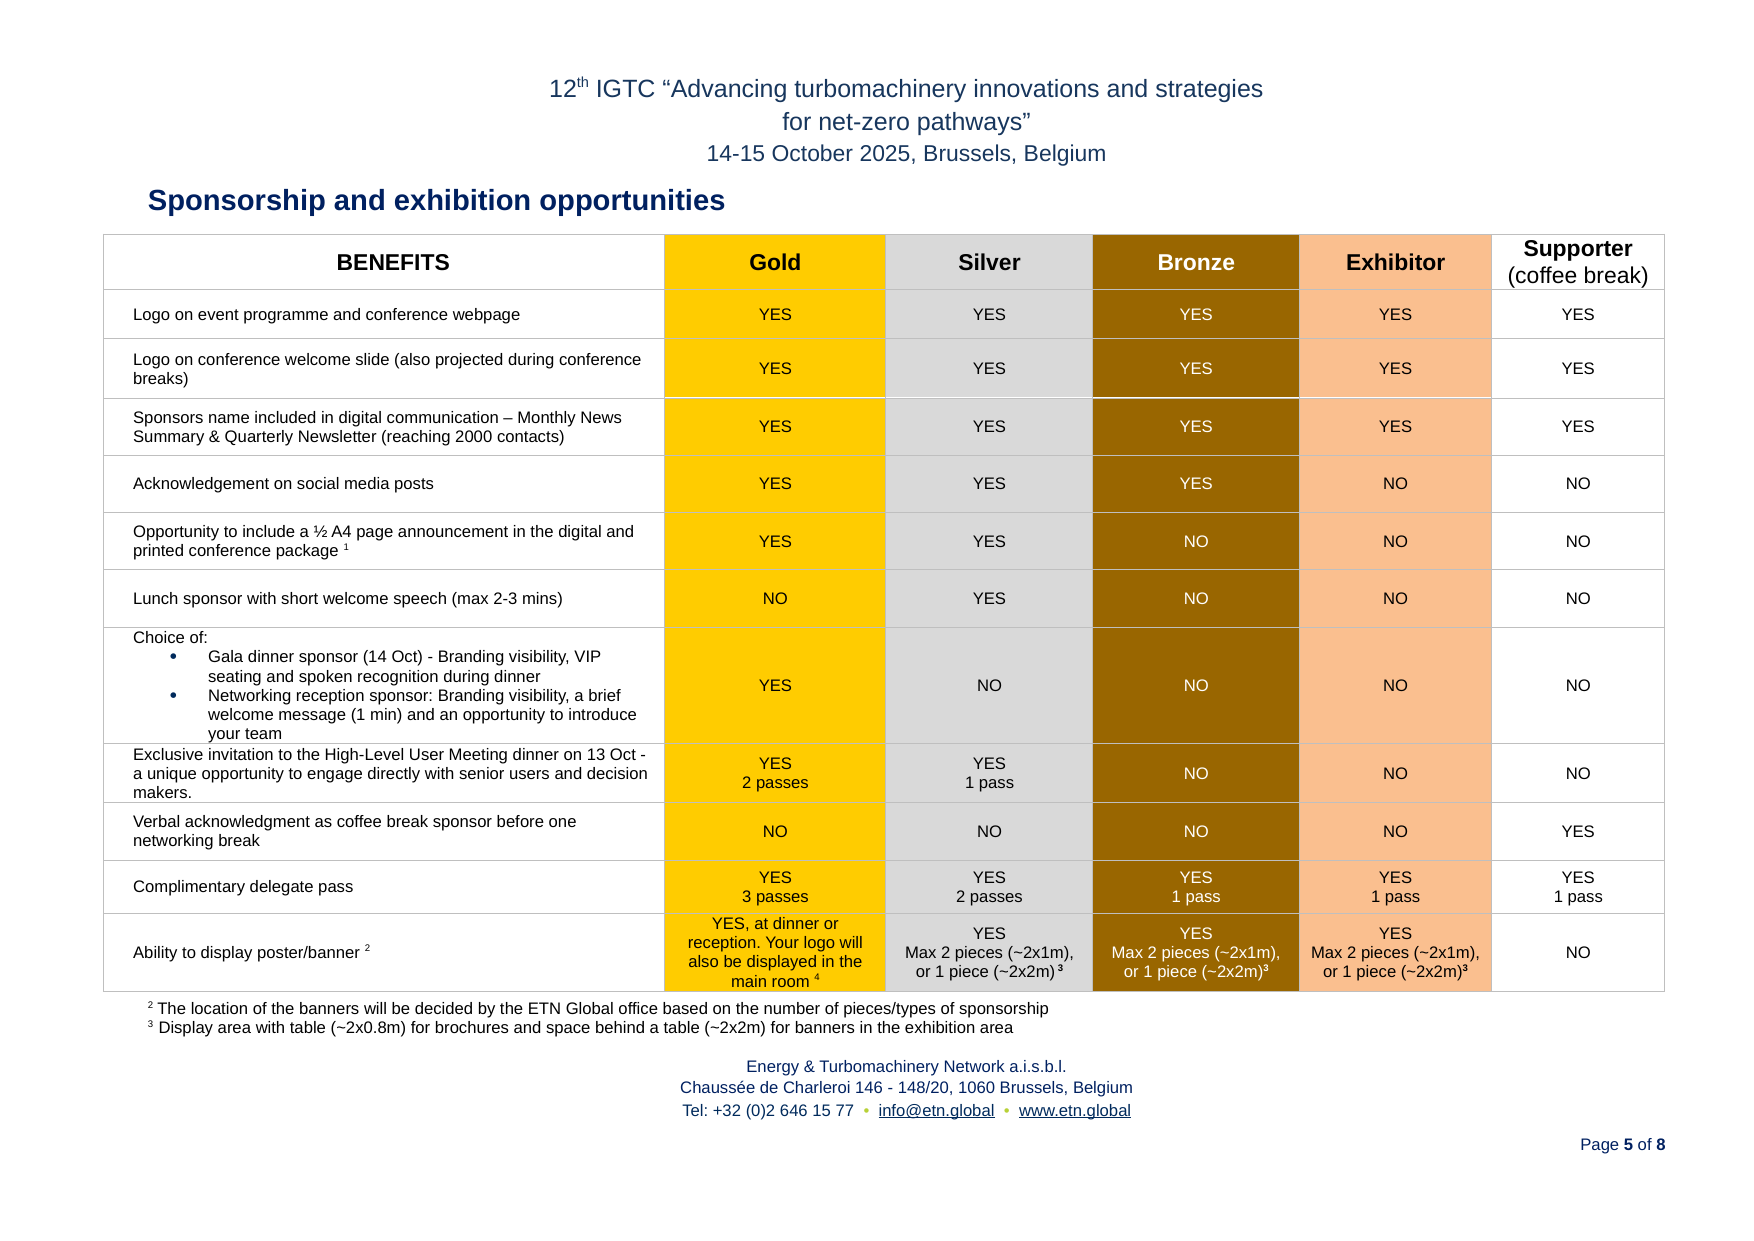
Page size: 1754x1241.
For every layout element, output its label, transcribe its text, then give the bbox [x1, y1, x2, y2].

table_header Supporter (coffee break) [1492, 235, 1664, 289]
table_cell NO [1492, 513, 1664, 569]
text 2 The location of the banners will be decided by the ETN Global office based on the number of pieces/types of sponsorship [148, 999, 1665, 1018]
table_cell YES [886, 513, 1092, 569]
table_cell NO [1093, 513, 1299, 569]
table_cell Complimentary delegate pass [104, 861, 664, 913]
table_cell Ability to display poster/banner 2 [104, 914, 664, 991]
table_cell YES [1093, 399, 1299, 455]
table_cell YES [886, 290, 1092, 338]
table_cell NO [1300, 628, 1491, 743]
table_cell NO [665, 803, 885, 860]
table_cell Logo on conference welcome slide (also projected during conference breaks) [104, 339, 664, 397]
table_cell YES [665, 290, 885, 338]
subtitle Sponsorship and exhibition opportunities [148, 182, 1665, 216]
table_cell YES [1300, 290, 1491, 338]
table_cell YES [1300, 339, 1491, 397]
table_cell YES [886, 399, 1092, 455]
table_cell YES [1492, 803, 1664, 860]
table_cell YES [1492, 290, 1664, 338]
table_cell NO [1492, 628, 1664, 743]
table_cell Choice of: Gala dinner sponsor (14 Oct) - Branding visibility, VIP seating and spoken recognition during dinner Networking reception sponsor: Branding visibility, a brief welcome message (1 min) and an opportunity to introduce your team [104, 628, 664, 743]
table_cell Lunch sponsor with short welcome speech (max 2-3 mins) [104, 570, 664, 627]
table_cell YES [886, 339, 1092, 397]
table_cell YES, at dinner or reception. Your logo will also be displayed in the main room 4 [665, 914, 885, 991]
table_cell YES Max 2 pieces (~2x1m), or 1 piece (~2x2m)3 [1093, 914, 1299, 991]
table_cell YES [665, 456, 885, 512]
table_cell NO [1093, 570, 1299, 627]
table_cell NO [1300, 456, 1491, 512]
table_cell NO [1300, 513, 1491, 569]
table_cell YES [1492, 399, 1664, 455]
table_cell YES 2 passes [665, 744, 885, 802]
table_cell NO [1492, 914, 1664, 991]
table_cell NO [1093, 628, 1299, 743]
table_header Gold [665, 235, 885, 289]
table_cell YES 1 pass [886, 744, 1092, 802]
text 3 Display area with table (~2x0.8m) for brochures and space behind a table (~2x2m) for banners in the exhibition area [148, 1018, 1665, 1037]
table_cell NO [1093, 744, 1299, 802]
table_cell YES [1093, 339, 1299, 397]
table_cell YES Max 2 pieces (~2x1m), or 1 piece (~2x2m) 3 [886, 914, 1092, 991]
table_cell YES 1 pass [1300, 861, 1491, 913]
table_cell NO [1300, 803, 1491, 860]
table_header Silver [886, 235, 1092, 289]
table_cell YES [1093, 456, 1299, 512]
table_cell Opportunity to include a ½ A4 page announcement in the digital and printed conference package 1 [104, 513, 664, 569]
table_cell NO [1093, 803, 1299, 860]
table_cell YES [1300, 399, 1491, 455]
table_cell YES [665, 399, 885, 455]
table_cell NO [1300, 570, 1491, 627]
table_cell YES [886, 570, 1092, 627]
table_cell NO [1300, 744, 1491, 802]
table_cell Logo on event programme and conference webpage [104, 290, 664, 338]
table_cell Verbal acknowledgment as coffee break sponsor before one networking break [104, 803, 664, 860]
table_cell YES [1492, 339, 1664, 397]
table_cell Sponsors name included in digital communication – Monthly News Summary & Quarterly Newsletter (reaching 2000 contacts) [104, 399, 664, 455]
table_cell YES [1093, 290, 1299, 338]
table_cell YES Max 2 pieces (~2x1m), or 1 piece (~2x2m)3 [1300, 914, 1491, 991]
table_cell NO [1492, 570, 1664, 627]
table_cell YES 2 passes [886, 861, 1092, 913]
table_cell NO [886, 803, 1092, 860]
table_cell YES [665, 339, 885, 397]
table_cell NO [1492, 744, 1664, 802]
table_cell NO [665, 570, 885, 627]
table_header BENEFITS [104, 235, 664, 289]
table_cell YES 1 pass [1093, 861, 1299, 913]
table_cell YES [886, 456, 1092, 512]
table_cell Acknowledgement on social media posts [104, 456, 664, 512]
table_cell YES 1 pass [1492, 861, 1664, 913]
table_cell YES [665, 513, 885, 569]
table_header Bronze [1093, 235, 1299, 289]
table_header Exhibitor [1300, 235, 1491, 289]
table_cell YES 3 passes [665, 861, 885, 913]
table_cell Exclusive invitation to the High-Level User Meeting dinner on 13 Oct -a unique opportunity to engage directly with senior users and decision makers. [104, 744, 664, 802]
table_cell NO [886, 628, 1092, 743]
table_cell YES [665, 628, 885, 743]
table_cell NO [1492, 456, 1664, 512]
